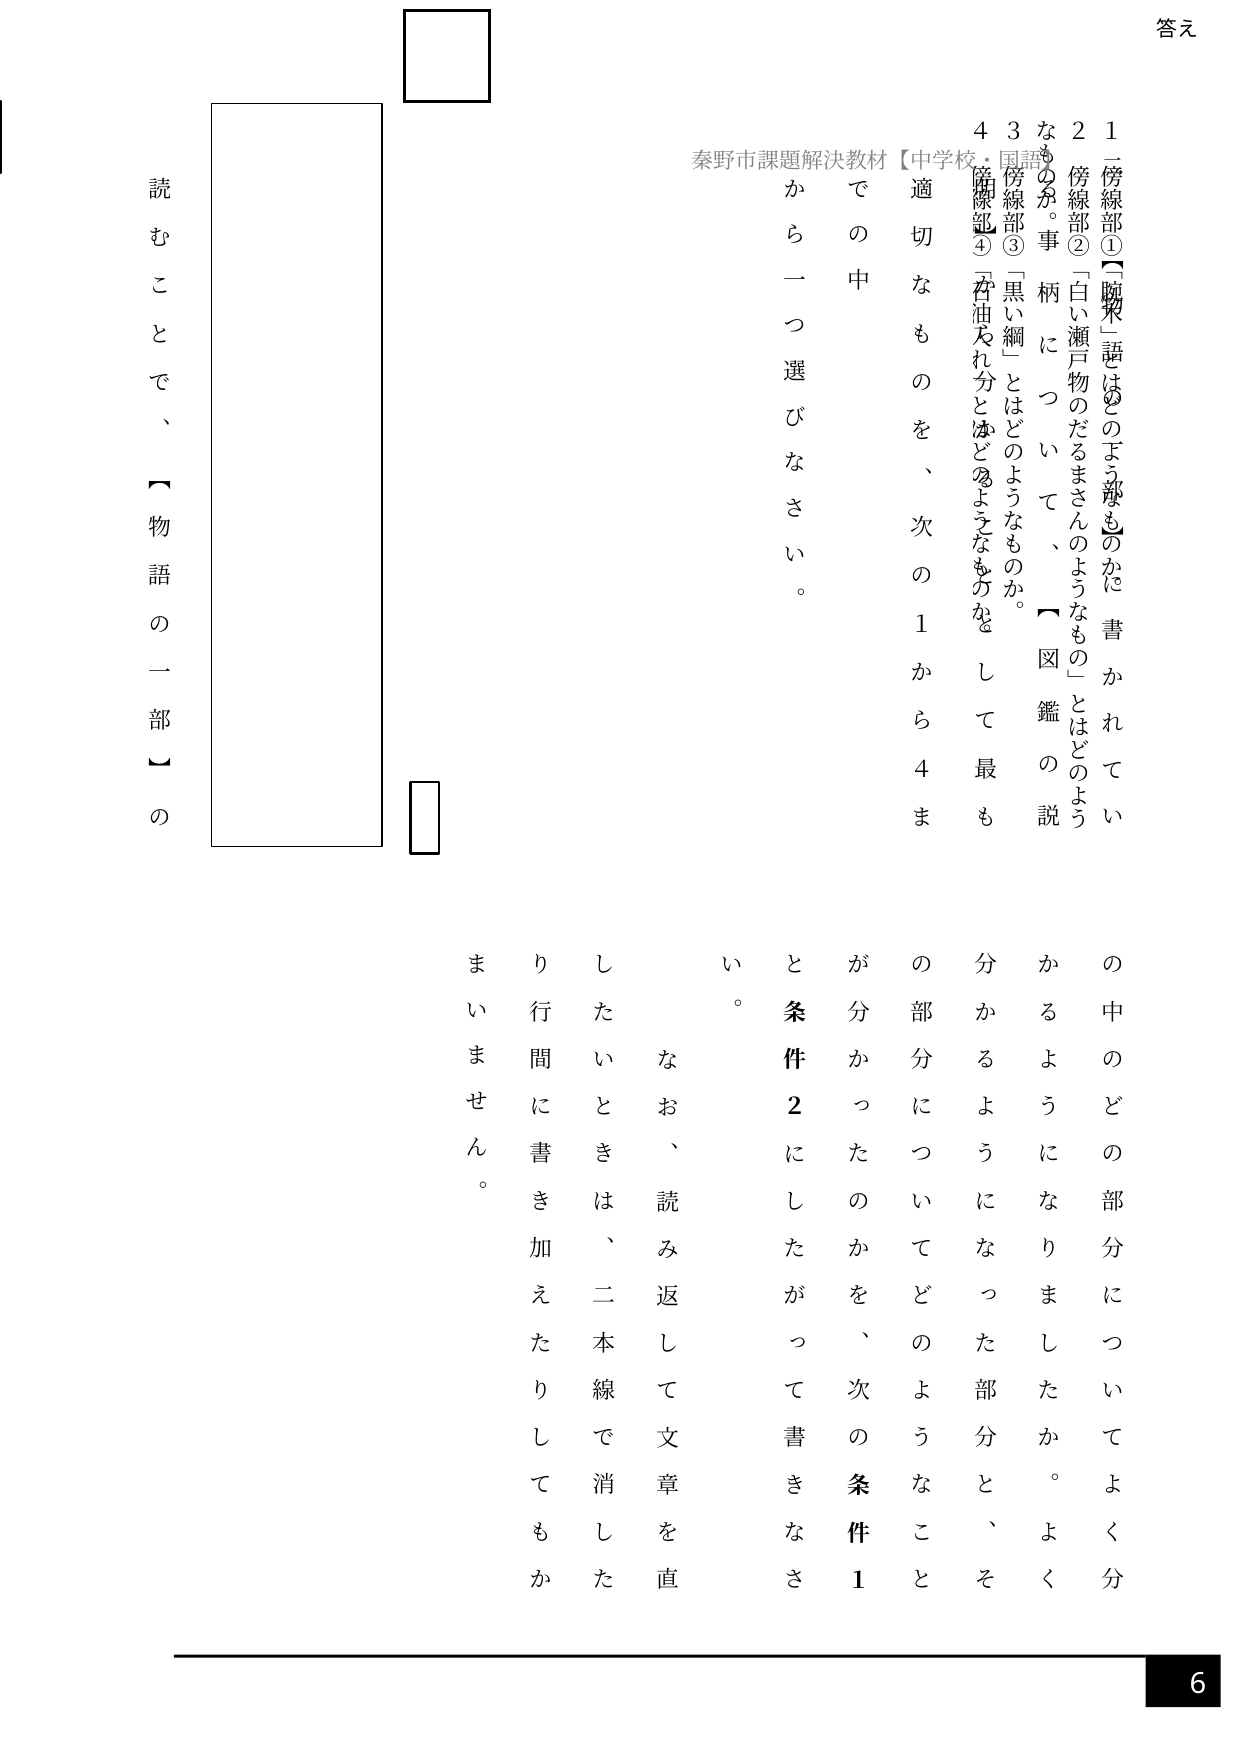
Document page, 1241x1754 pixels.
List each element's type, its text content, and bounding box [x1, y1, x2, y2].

text なお、読み返して文章を直したいときは、二本線で消したり行間に書き加えたりしてもかまいません。 [445, 894, 699, 1614]
text 二 【物語の一部】に書かれている事柄について、【図鑑の説明】から分かることとして最も適切なものを、次の１から４までの中 [827, 151, 1144, 851]
text から一つ選びなさい。 [763, 151, 827, 851]
text 三 あなたは、【図鑑の説明】を読むことで、【物語の一部】の の中のどの部分についてよく分かるようになりましたか。よく分かるようになった部分と、その部分についてどのようなことが分かったのかを、次の条件１と条件２にしたがって書きなさい。 [128, 151, 255, 851]
text 三 あなたは、【図鑑の説明】を読むことで、【物語の一部】の の中のどの部分についてよく分かるようになりましたか。よく分かるようになった部分と、その部分についてどのようなことが分かったのかを、次の条件１と条件２にしたがって書きなさい。 [699, 914, 1144, 1614]
